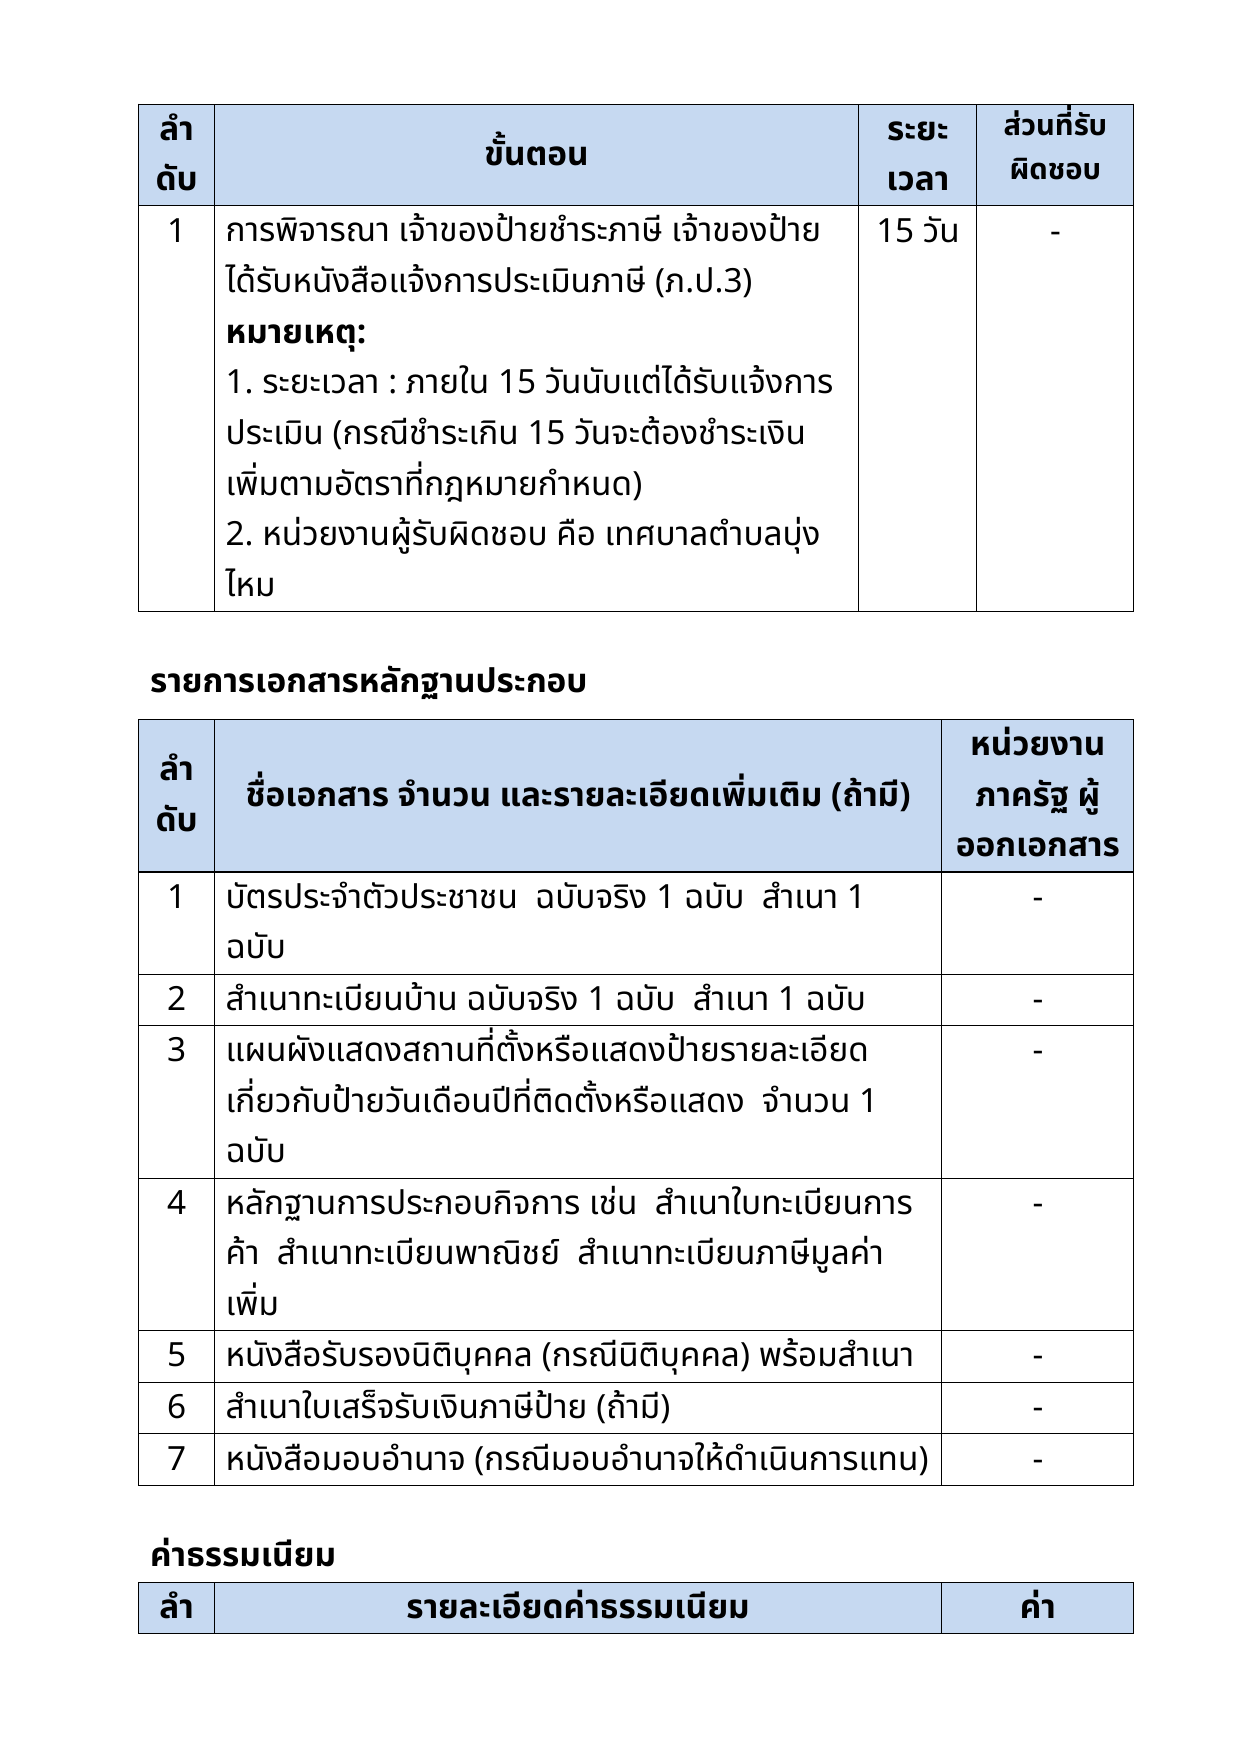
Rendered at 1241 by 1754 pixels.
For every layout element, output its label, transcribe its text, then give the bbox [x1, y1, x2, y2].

text รายการเอกสารหลักฐานประกอบ [150, 657, 1122, 708]
table_header ขั้นตอน [215, 105, 858, 205]
table_cell 5 [139, 1331, 214, 1382]
table_cell หลักฐานการประกอบกิจการ เช่น สำเนาใบทะเบียนการค้า สำเนาทะเบียนพาณิชย์ สำเนาทะเบียนภาษีมูลค่าเพิ่ม [215, 1179, 941, 1330]
table_header ลำดับ [139, 1583, 214, 1633]
table_cell 7 [139, 1434, 214, 1485]
table_header หน่วยงานภาครัฐ ผู้ออกเอกสาร [942, 720, 1133, 871]
table_header ชื่อเอกสาร จำนวน และรายละเอียดเพิ่มเติม (ถ้ามี) [215, 720, 941, 871]
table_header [942, 1583, 1133, 1633]
table_cell หนังสือมอบอำนาจ (กรณีมอบอำนาจให้ดำเนินการแทน) [215, 1434, 941, 1485]
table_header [215, 1583, 941, 1633]
table_cell 2 [139, 975, 214, 1025]
table_cell แผนผังแสดงสถานที่ตั้งหรือแสดงป้ายรายละเอียดเกี่ยวกับป้ายวันเดือนปีที่ติดตั้งหรือแสดง จำนวน 1 ฉบับ [215, 1026, 941, 1178]
table_cell สำเนาทะเบียนบ้าน ฉบับจริง 1 ฉบับ สำเนา 1 ฉบับ [215, 975, 941, 1025]
table_cell 15 วัน [859, 206, 976, 611]
table_cell 1 [139, 873, 214, 973]
table_cell การพิจารณา เจ้าของป้ายชำระภาษี เจ้าของป้ายได้รับหนังสือแจ้งการประเมินภาษี (ภ.ป.3) หมายเหตุ: 1. ระยะเวลา : ภายใน 15 วันนับแต่ได้รับแจ้งการประเมิน (กรณีชำระเกิน 15 วันจะต้องชำระเงินเพิ่มตามอัตราที่กฎหมายกำหนด) 2. หน่วยงานผู้รับผิดชอบ คือ เทศบาลตำบลบุ่งไหม [215, 206, 858, 611]
table_cell 4 [139, 1179, 214, 1330]
table_header ส่วนที่รับผิดชอบ [977, 105, 1133, 205]
table_cell 6 [139, 1383, 214, 1433]
table_cell 3 [139, 1026, 214, 1178]
table_cell บัตรประจำตัวประชาชน ฉบับจริง 1 ฉบับ สำเนา 1 ฉบับ [215, 873, 941, 973]
table_header ลำดับ [139, 720, 214, 871]
table_cell - [942, 1026, 1133, 1178]
table_cell 1 [139, 206, 214, 611]
table_cell - [942, 1179, 1133, 1330]
table_cell - [942, 975, 1133, 1025]
table_cell สำเนาใบเสร็จรับเงินภาษีป้าย (ถ้ามี) [215, 1383, 941, 1433]
table_header ระยะเวลา [859, 105, 976, 205]
table_cell - [942, 873, 1133, 973]
table_cell - [977, 206, 1133, 611]
text ค่าธรรมเนียม [150, 1531, 1122, 1582]
table_cell - [942, 1434, 1133, 1485]
table_header ลำดับ [139, 105, 214, 205]
table_cell หนังสือรับรองนิติบุคคล (กรณีนิติบุคคล) พร้อมสำเนา [215, 1331, 941, 1382]
table_cell - [942, 1331, 1133, 1382]
table_cell - [942, 1383, 1133, 1433]
